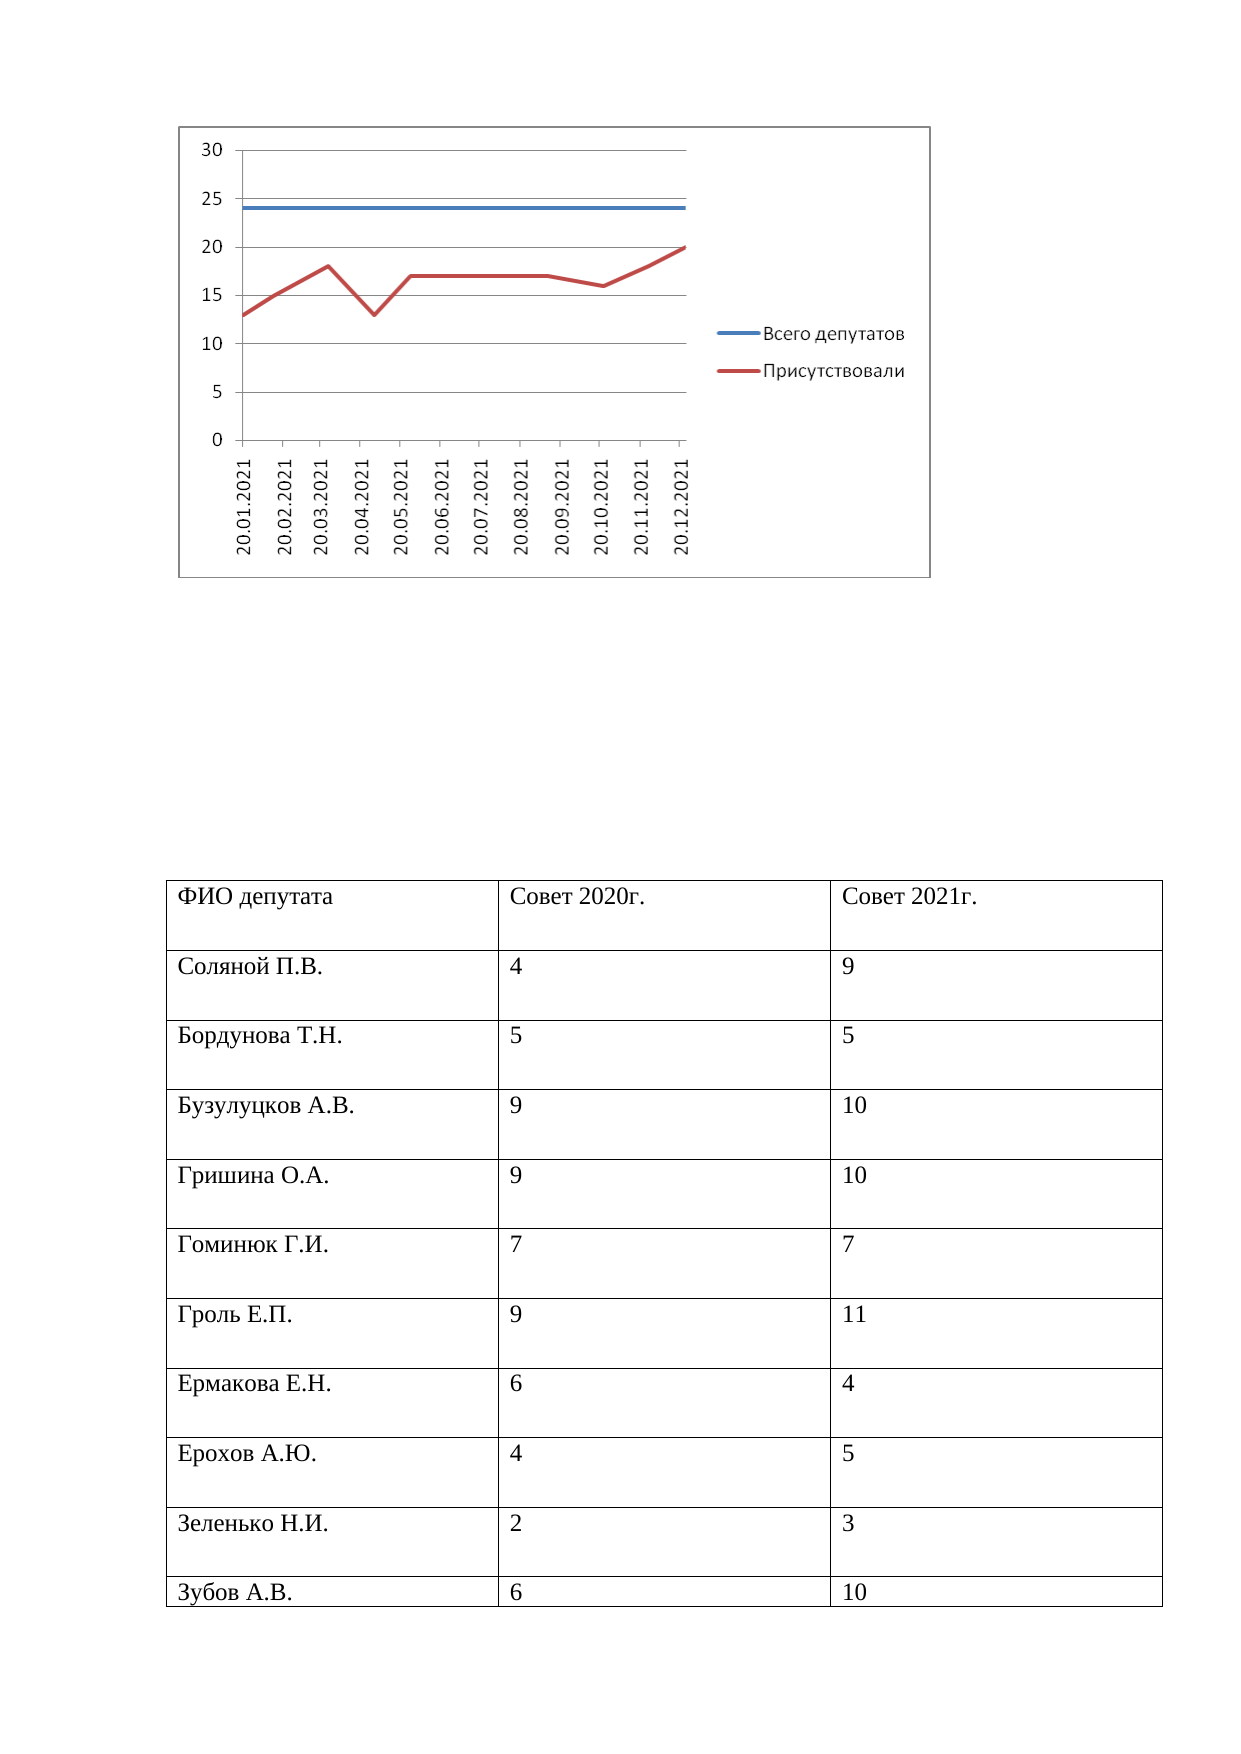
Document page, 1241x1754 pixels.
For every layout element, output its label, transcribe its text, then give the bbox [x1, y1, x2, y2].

table_cell 7 [831, 1229, 1162, 1298]
table_cell Соляной П.В. [167, 951, 498, 1019]
table_header ФИО депутата [167, 881, 498, 950]
table_cell 9 [831, 951, 1162, 1019]
table_cell 10 [831, 1577, 1162, 1606]
table_cell Гришина О.А. [167, 1160, 498, 1228]
table_cell 9 [499, 1299, 830, 1367]
table_cell 4 [499, 951, 830, 1019]
table_cell Зеленько Н.И. [167, 1508, 498, 1576]
table_cell Гоминюк Г.И. [167, 1229, 498, 1298]
table_cell 7 [499, 1229, 830, 1298]
table_cell 2 [499, 1508, 830, 1576]
table_cell 5 [499, 1021, 830, 1089]
table_cell Зубов А.В. [167, 1577, 498, 1606]
table_cell 5 [831, 1438, 1162, 1507]
table_cell Ерохов А.Ю. [167, 1438, 498, 1507]
table_cell 10 [831, 1090, 1162, 1159]
table_cell 6 [499, 1577, 830, 1606]
table_cell 4 [499, 1438, 830, 1507]
table_cell Бордунова Т.Н. [167, 1021, 498, 1089]
table_cell 4 [831, 1369, 1162, 1437]
picture [177, 126, 931, 578]
table_cell 3 [831, 1508, 1162, 1576]
table_cell Бузулуцков А.В. [167, 1090, 498, 1159]
table_cell 9 [499, 1160, 830, 1228]
table_header Совет 2020г. [499, 881, 830, 950]
table_cell 5 [831, 1021, 1162, 1089]
table_header Совет 2021г. [831, 881, 1162, 950]
table_cell Гроль Е.П. [167, 1299, 498, 1367]
table_cell 9 [499, 1090, 830, 1159]
table_cell 6 [499, 1369, 830, 1437]
table_cell 11 [831, 1299, 1162, 1367]
table_cell 10 [831, 1160, 1162, 1228]
table_cell Ермакова Е.Н. [167, 1369, 498, 1437]
